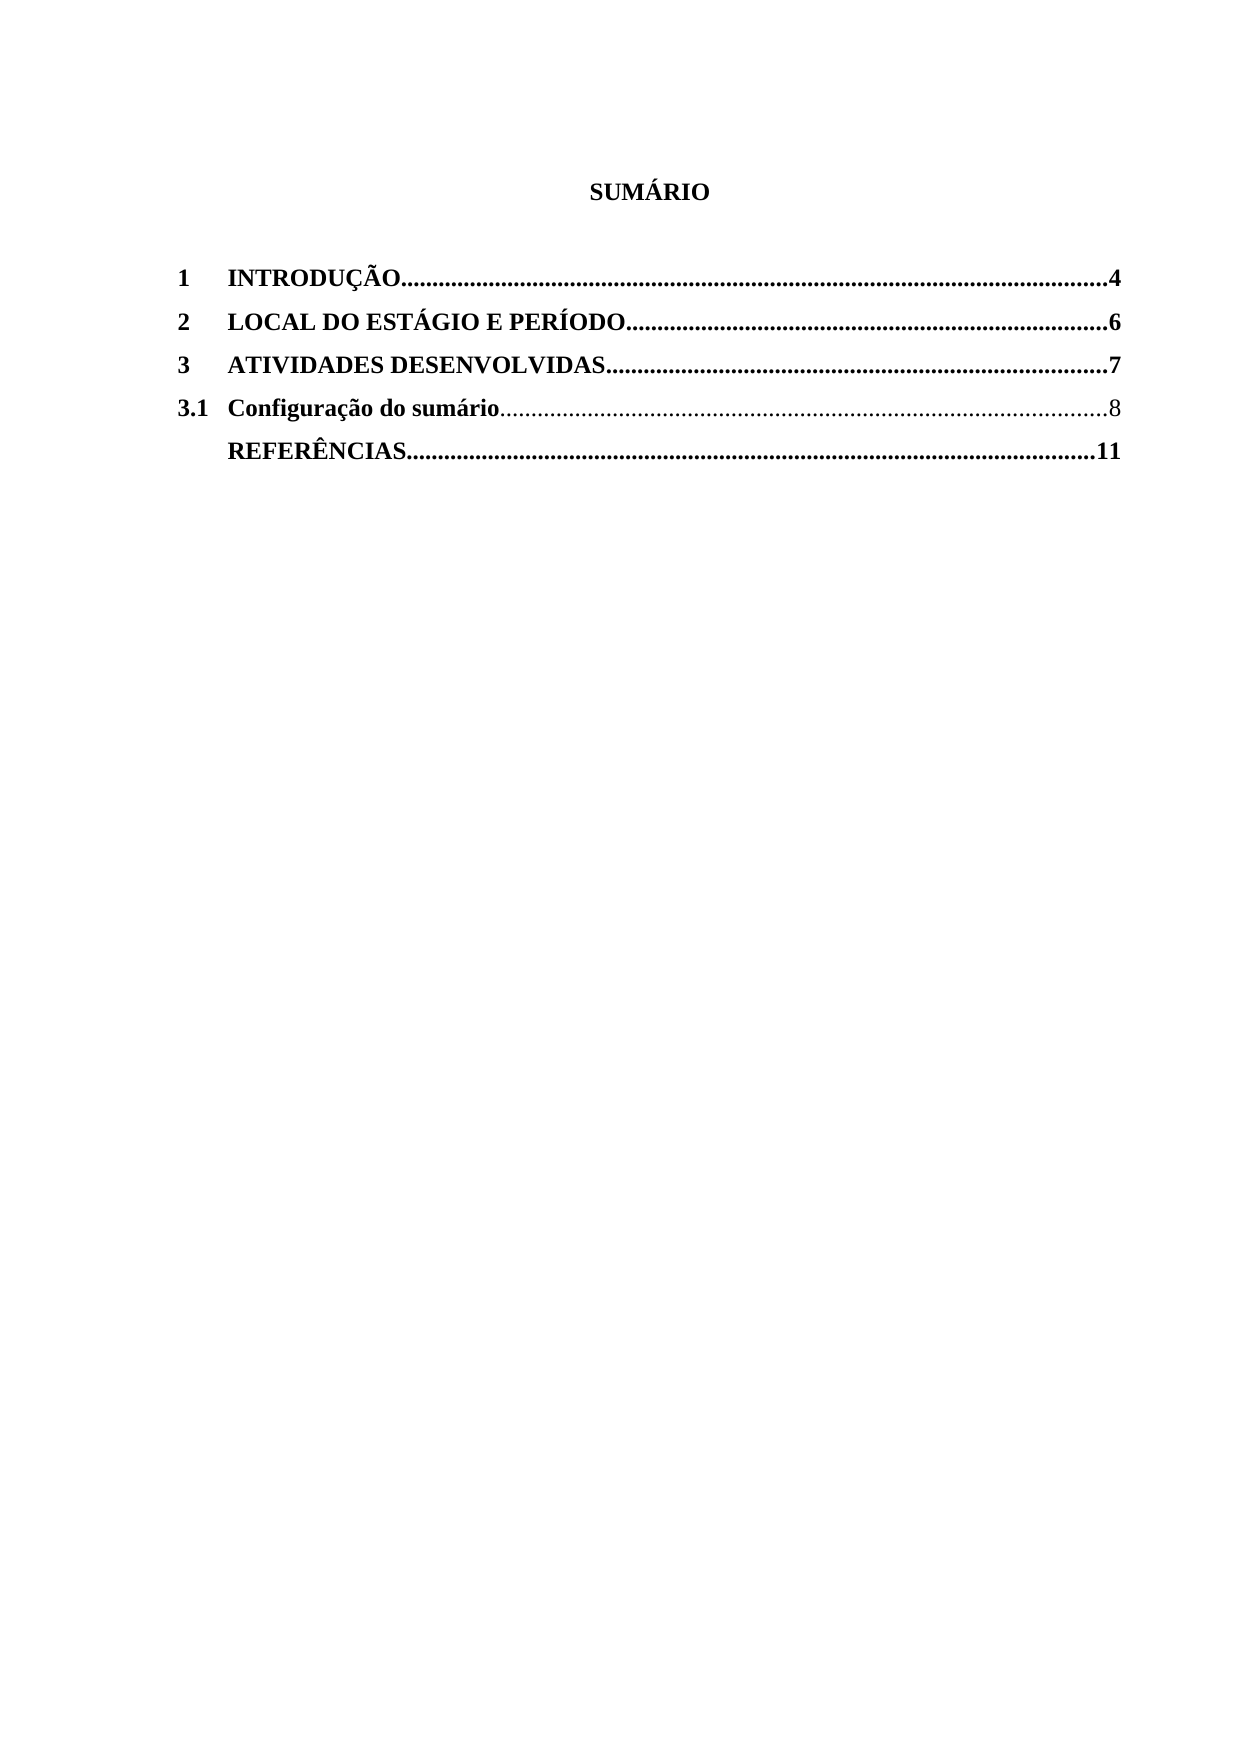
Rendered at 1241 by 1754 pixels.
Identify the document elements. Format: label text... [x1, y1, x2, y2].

text 3.1 Configuração do sumário 8 [177, 393, 1122, 422]
text REFERÊNCIAS 11 [177, 436, 1122, 465]
text SUMÁRIO [177, 177, 1122, 206]
text 3 ATIVIDADES DESENVOLVIDAS 7 [177, 350, 1122, 378]
text 1 INTRODUÇÃO 4 [177, 263, 1122, 292]
text 2 LOCAL DO ESTÁGIO E PERÍODO 6 [177, 307, 1122, 335]
